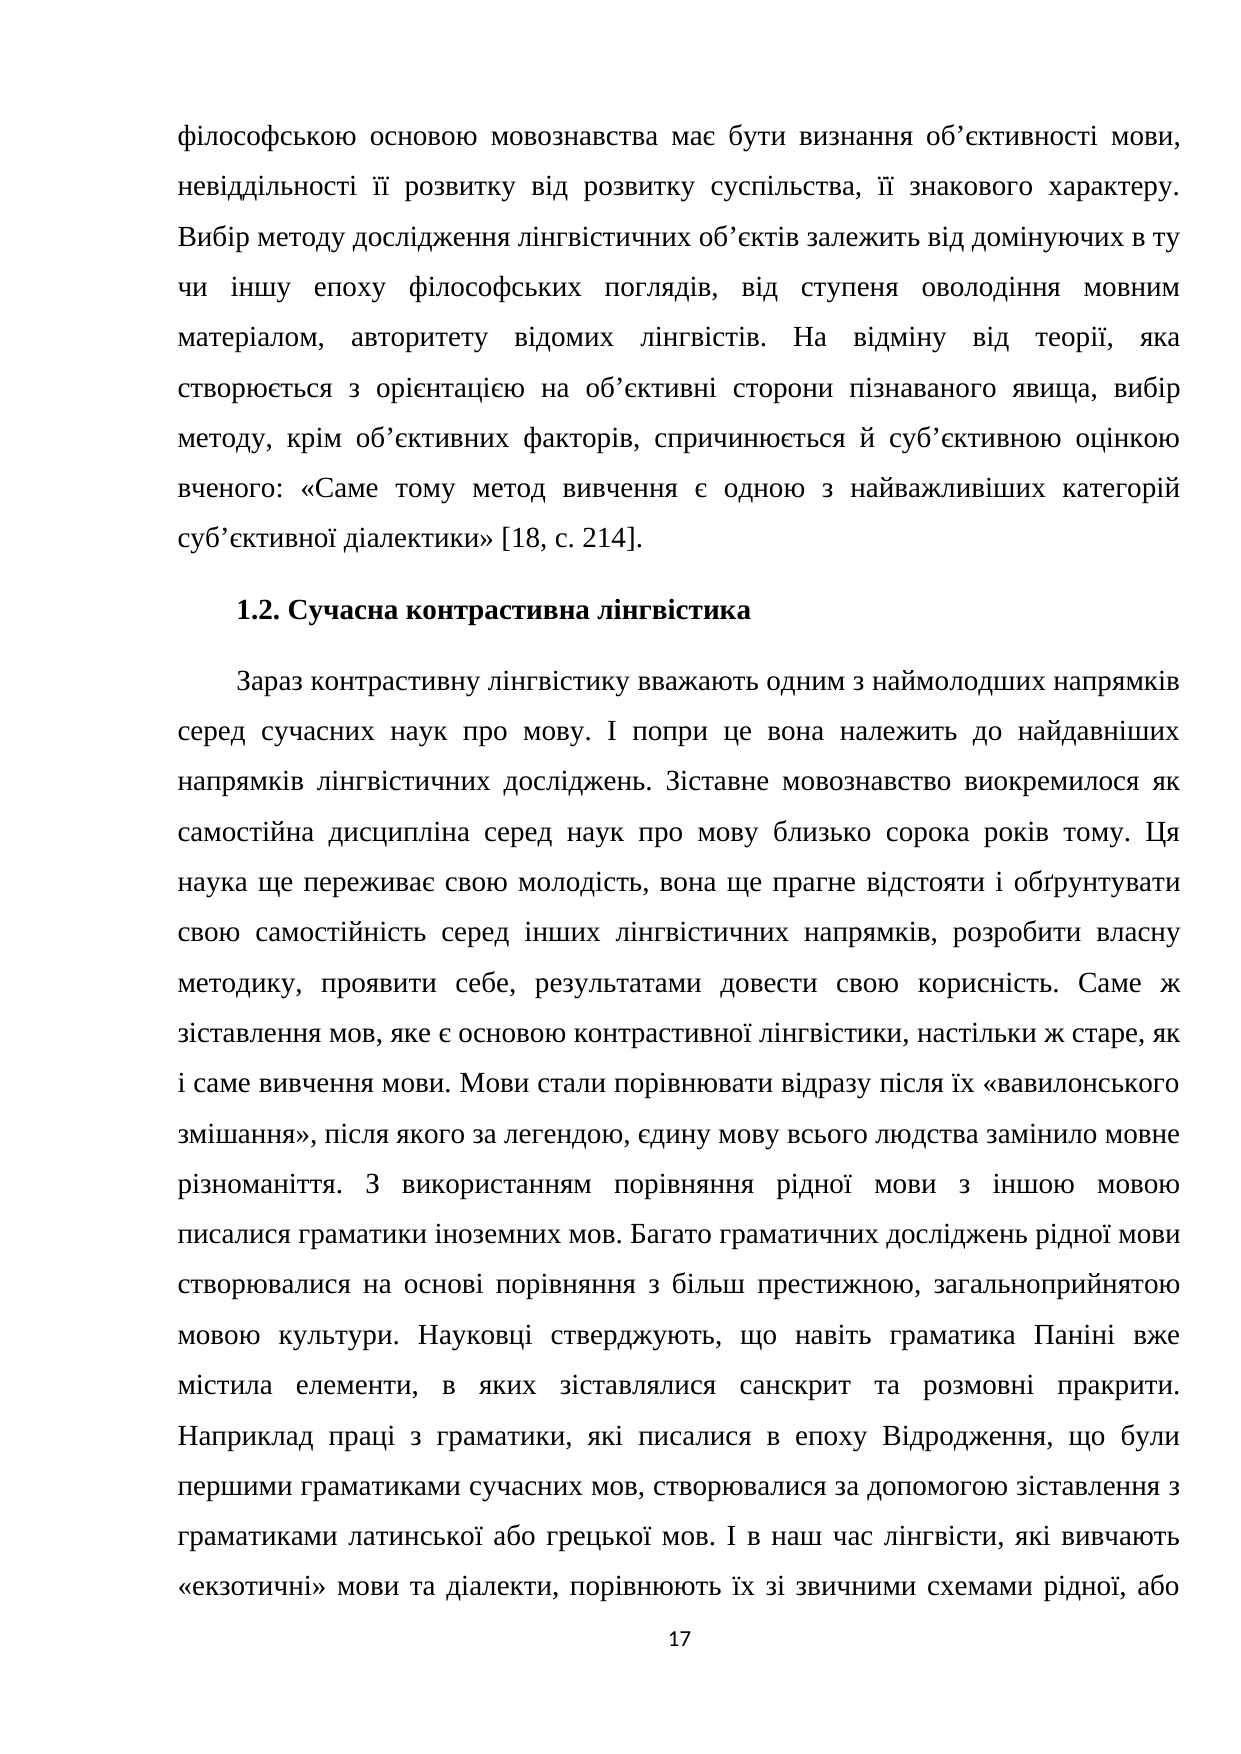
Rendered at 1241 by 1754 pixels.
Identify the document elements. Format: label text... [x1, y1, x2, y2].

subtitle 1.2. Сучасна контрастивна лінгвістика [177, 592, 1181, 625]
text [177, 663, 1181, 1602]
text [177, 118, 1181, 554]
